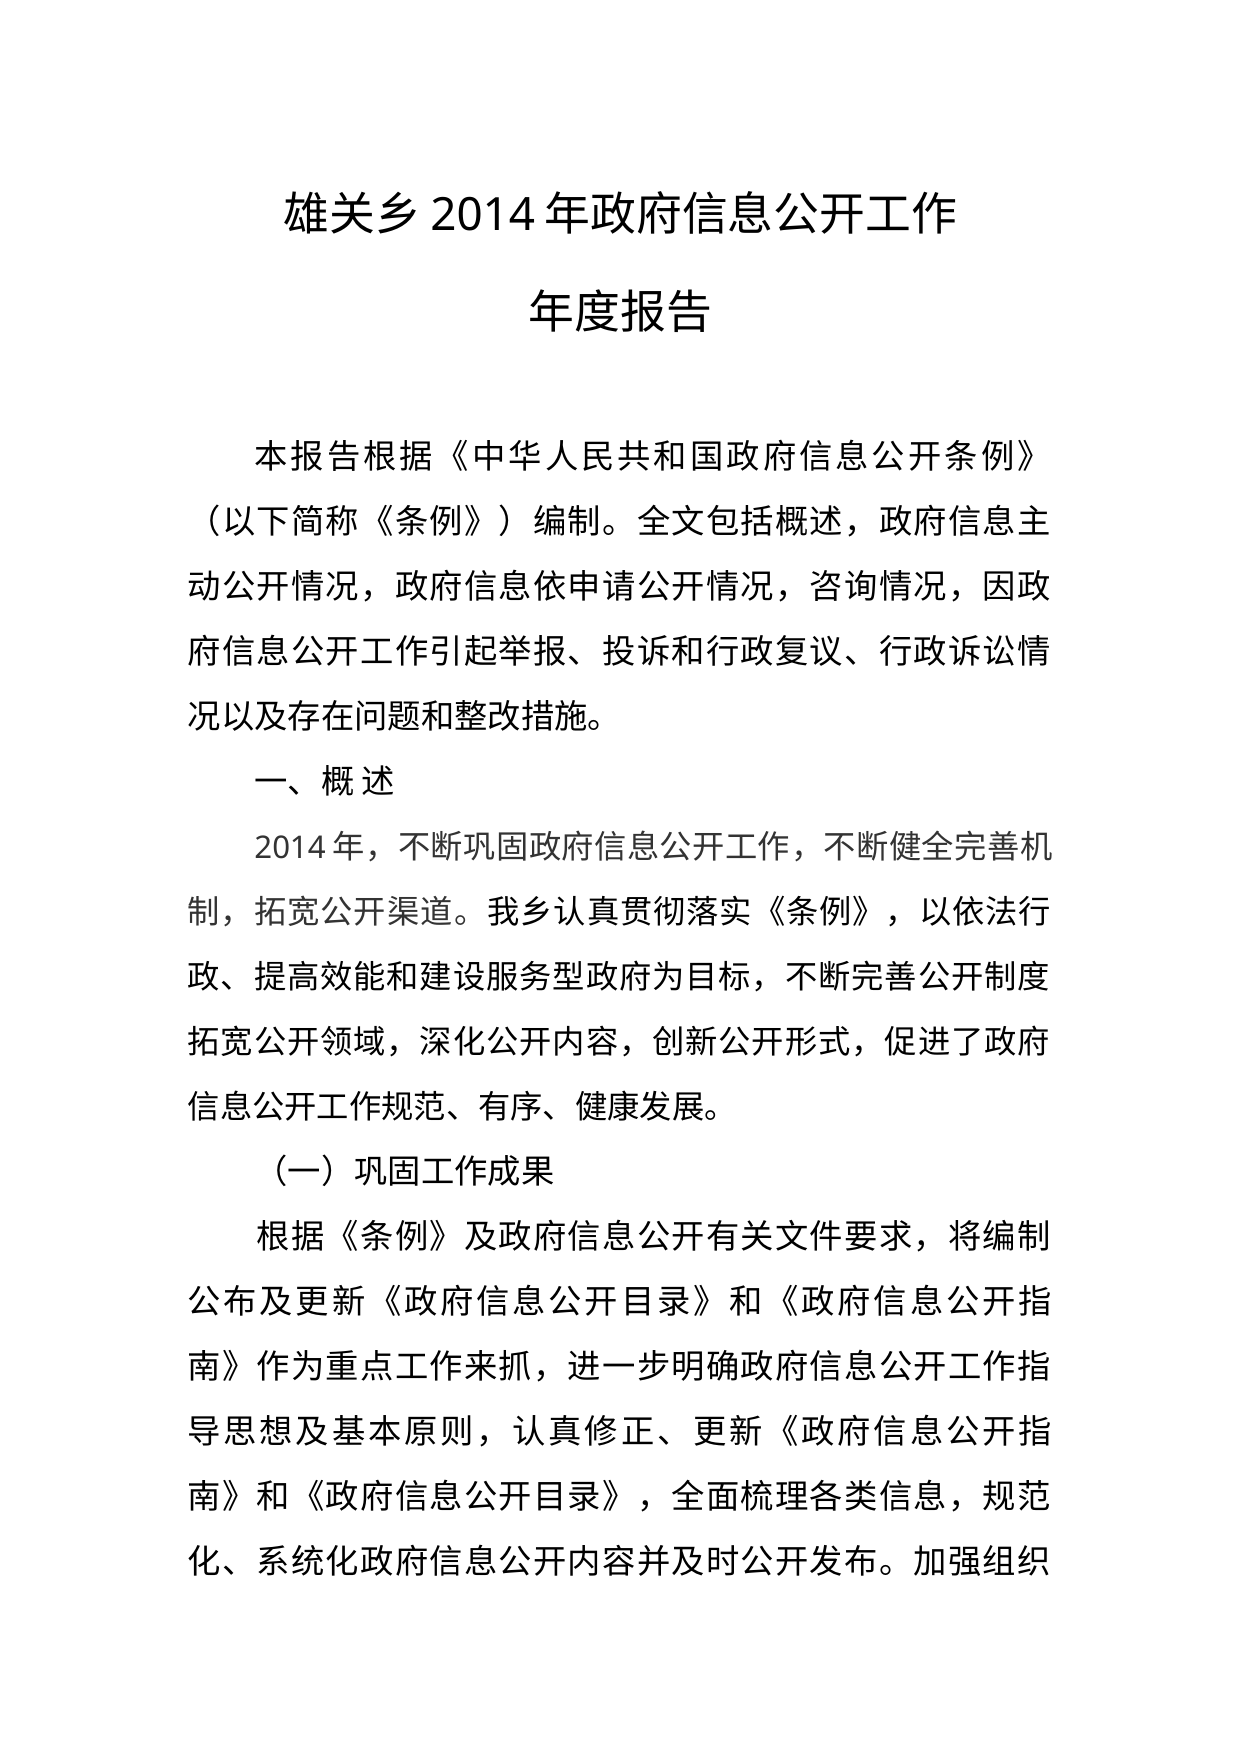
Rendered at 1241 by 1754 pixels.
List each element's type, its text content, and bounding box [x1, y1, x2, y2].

text 2014年，不断巩固政府信息公开工作，不断健全完善机制，拓宽公开渠道。我乡认真贯彻落实《条例》，以依法行政、提高效能和建设服务型政府为目标，不断完善公开制度，拓宽公开领域，深化公开内容，创新公开形式，促进了政府信息公开工作规范、有序、健康发展。 [187, 812, 1053, 1137]
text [187, 1202, 1053, 1592]
text （一）巩固工作成果 [187, 1137, 1053, 1202]
text 本报告根据《中华人民共和国政府信息公开条例》（以下简称《条例》）编制。全文包括概述，政府信息主动公开情况，政府信息依申请公开情况，咨询情况，因政府信息公开工作引起举报、投诉和行政复议、行政诉讼情况以及存在问题和整改措施。 [187, 422, 1053, 747]
text 一、概 述 [187, 747, 1053, 812]
text 年度报告 [187, 259, 1053, 357]
text 雄关乡2014年政府信息公开工作 [187, 162, 1053, 259]
